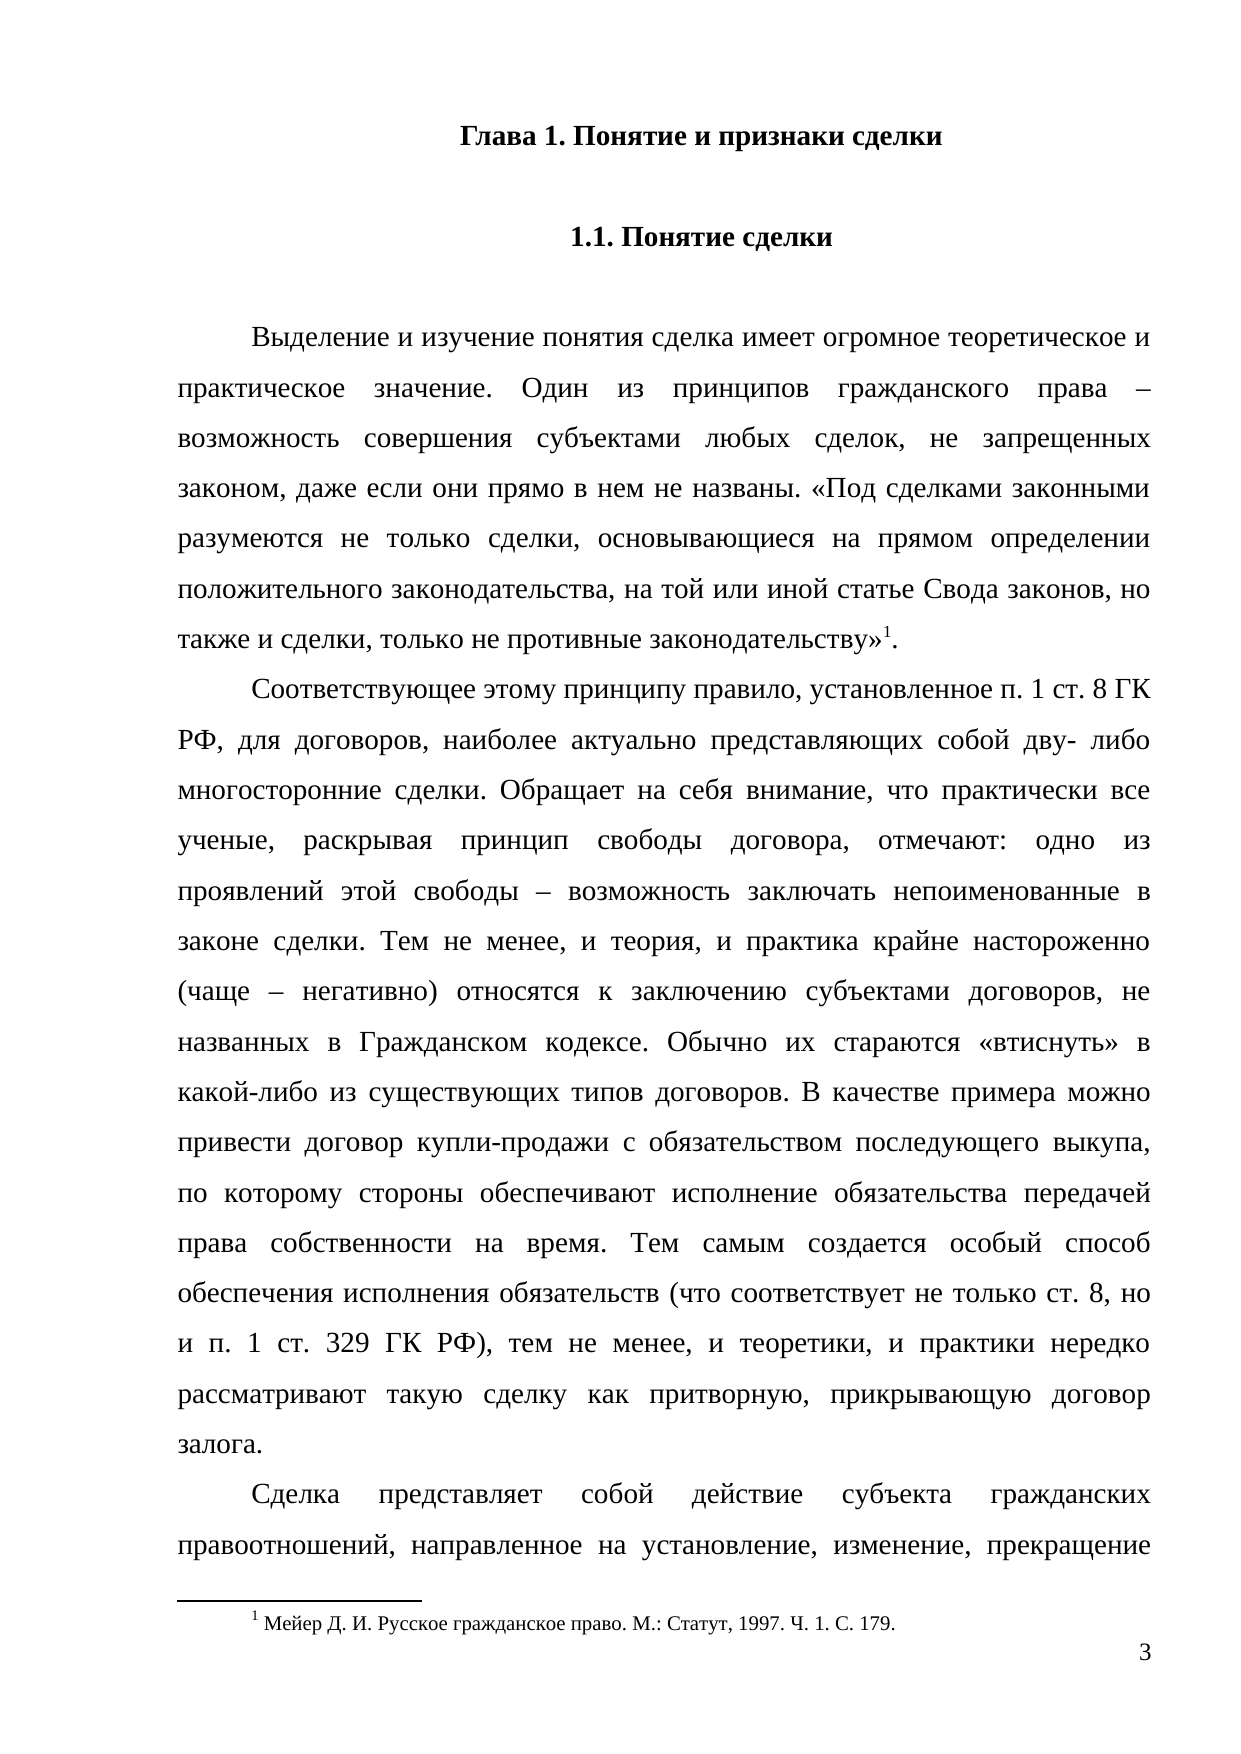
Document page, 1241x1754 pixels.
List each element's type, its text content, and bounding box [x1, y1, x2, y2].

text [177, 1477, 1152, 1560]
text Выделение и изучение понятия сделка имеет огромное теоретическое и практическое значение. Один из принципов гражданского права – возможность совершения субъектами любых сделок, не запрещенных законом, даже если они прямо в нем не названы. «Под сделками законными разумеются не только сделки, основывающиеся на прямом определении положительного законодательства, на той или иной статье Свода законов, но также и сделки, только не противные законодательству». [177, 319, 1152, 655]
subtitle 1.1. Понятие сделки [177, 219, 1152, 252]
subtitle Глава 1. Понятие и признаки сделки [177, 118, 1152, 152]
text Соответствующее этому принципу правило, установленное п. 1 ст. 8 ГК РФ, для договоров, наиболее актуально представляющих собой дву- либо многосторонние сделки. Обращает на себя внимание, что практически все ученые, раскрывая принцип свободы договора, отмечают: одно из проявлений этой свободы – возможность заключать непоименованные в законе сделки. Тем не менее, и теория, и практика крайне настороженно (чаще – негативно) относятся к заключению субъектами договоров, не названных в Гражданском кодексе. Обычно их стараются «втиснуть» в какой-либо из существующих типов договоров. В качестве примера можно привести договор купли-продажи с обязательством последующего выкупа, по которому стороны обеспечивают исполнение обязательства передачей права собственности на время. Тем самым создается особый способ обеспечения исполнения обязательств (что соответствует не только ст. 8, но и п. 1 ст. 329 ГК РФ), тем не менее, и теоретики, и практики нередко рассматривают такую сделку как притворную, прикрывающую договор залога. [177, 672, 1152, 1460]
